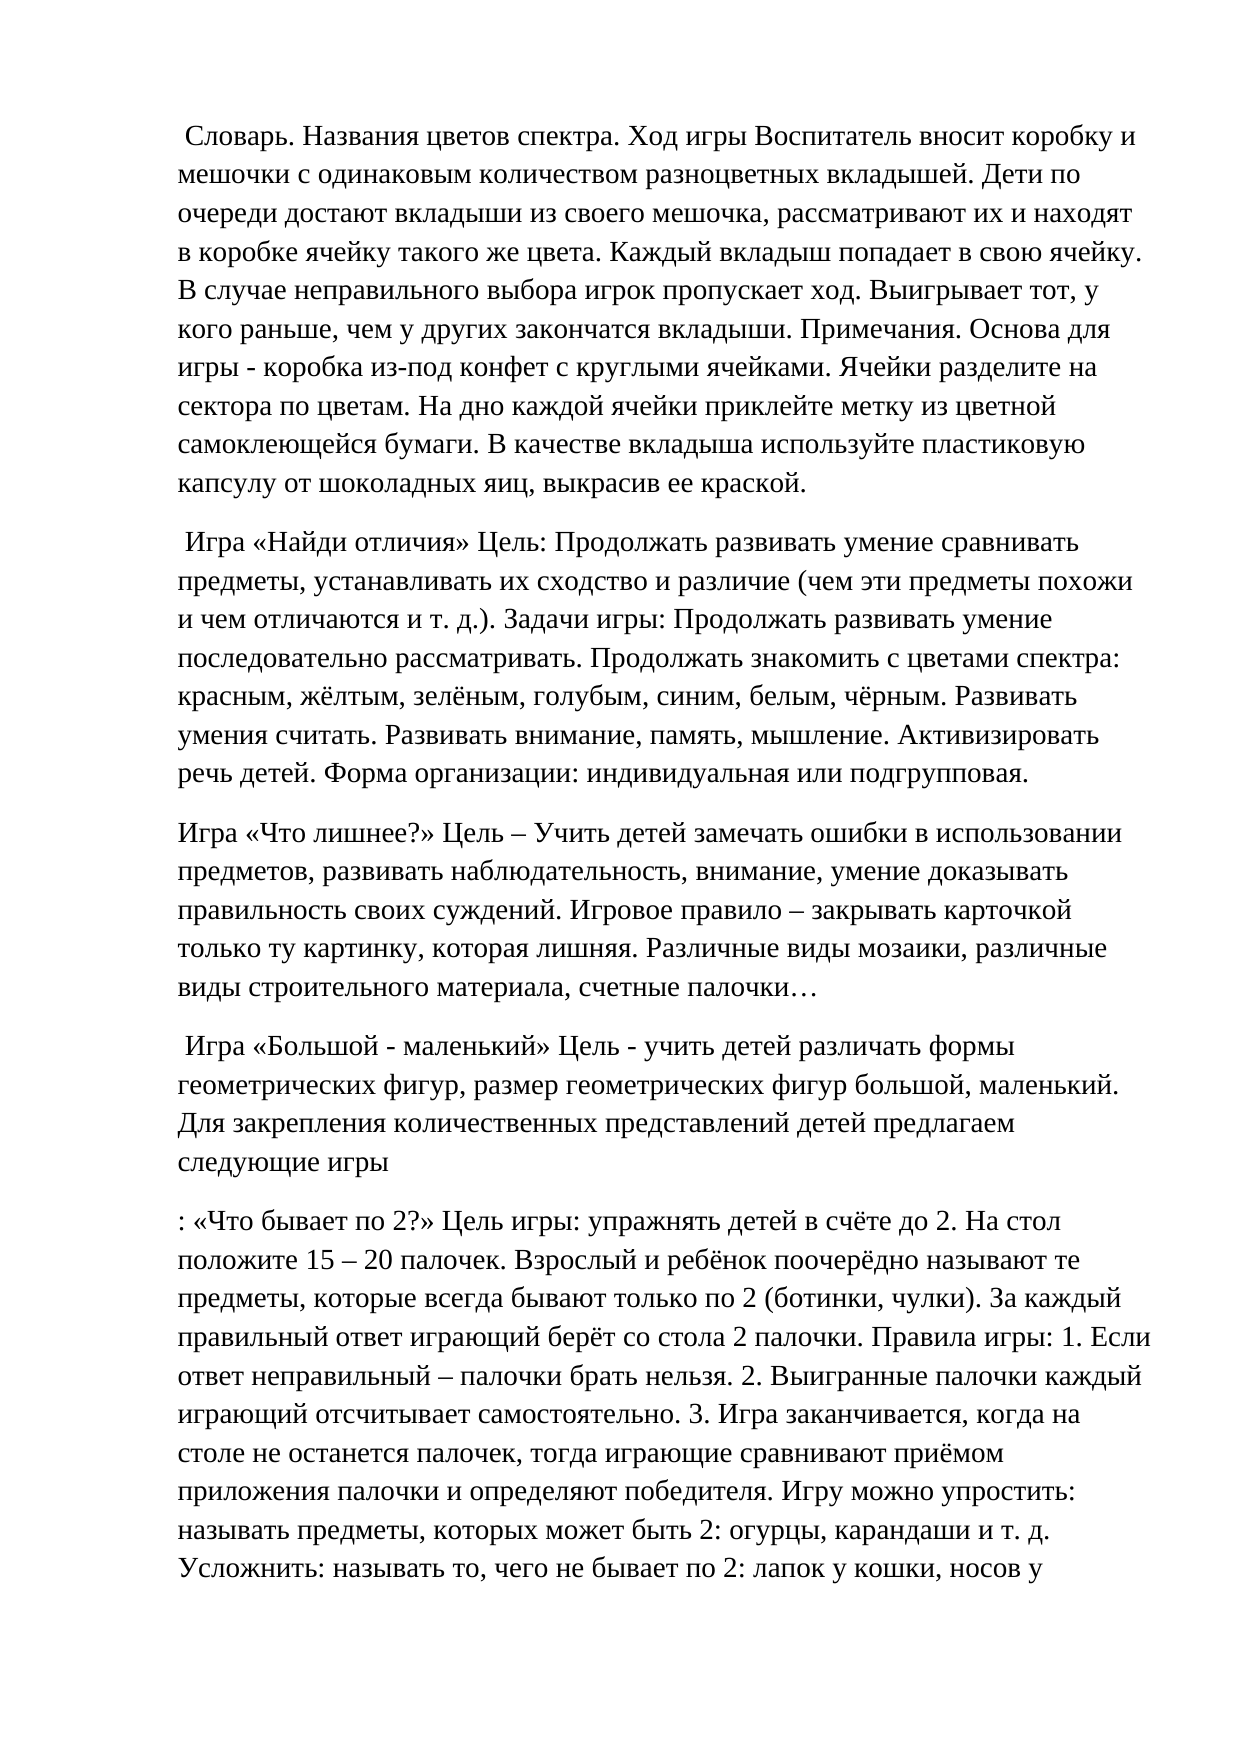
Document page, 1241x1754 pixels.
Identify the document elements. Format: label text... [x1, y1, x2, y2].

text Словарь. Названия цветов спектра. Ход игры Воспитатель вносит коробку и мешочки с одинаковым количеством разноцветных вкладышей. Дети по очереди достают вкладыши из своего мешочка, рассматривают их и находят в коробке ячейку такого же цвета. Каждый вкладыш попадает в свою ячейку. В случае неправильного выбора игрок пропускает ход. Выигрывает тот, у кого раньше, чем у других закончатся вкладыши. Примечания. Основа для игры - коробка из-под конфет с круглыми ячейками. Ячейки разделите на сектора по цветам. На дно каждой ячейки приклейте метку из цветной самоклеющейся бумаги. В качестве вкладыша используйте пластиковую капсулу от шоколадных яиц, выкрасив ее краской. [177, 118, 1152, 498]
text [177, 1203, 1152, 1584]
text Игра «Найди отличия» Цель: Продолжать развивать умение сравнивать предметы, устанавливать их сходство и различие (чем эти предметы похожи и чем отличаются и т. д.). Задачи игры: Продолжать развивать умение последовательно рассматривать. Продолжать знакомить с цветами спектра: красным, жёлтым, зелёным, голубым, синим, белым, чёрным. Развивать умения считать. Развивать внимание, память, мышление. Активизировать речь детей. Форма организации: индивидуальная или подгрупповая. [177, 524, 1152, 789]
text Игра «Что лишнее?» Цель – Учить детей замечать ошибки в использовании предметов, развивать наблюдательность, внимание, умение доказывать правильность своих суждений. Игровое правило – закрывать карточкой только ту картинку, которая лишняя. Различные виды мозаики, различные виды строительного материала, счетные палочки… [177, 815, 1152, 1003]
text Игра «Большой - маленький» Цель - учить детей различать формы геометрических фигур, размер геометрических фигур большой, маленький. Для закрепления количественных представлений детей предлагаем следующие игры [177, 1028, 1152, 1178]
